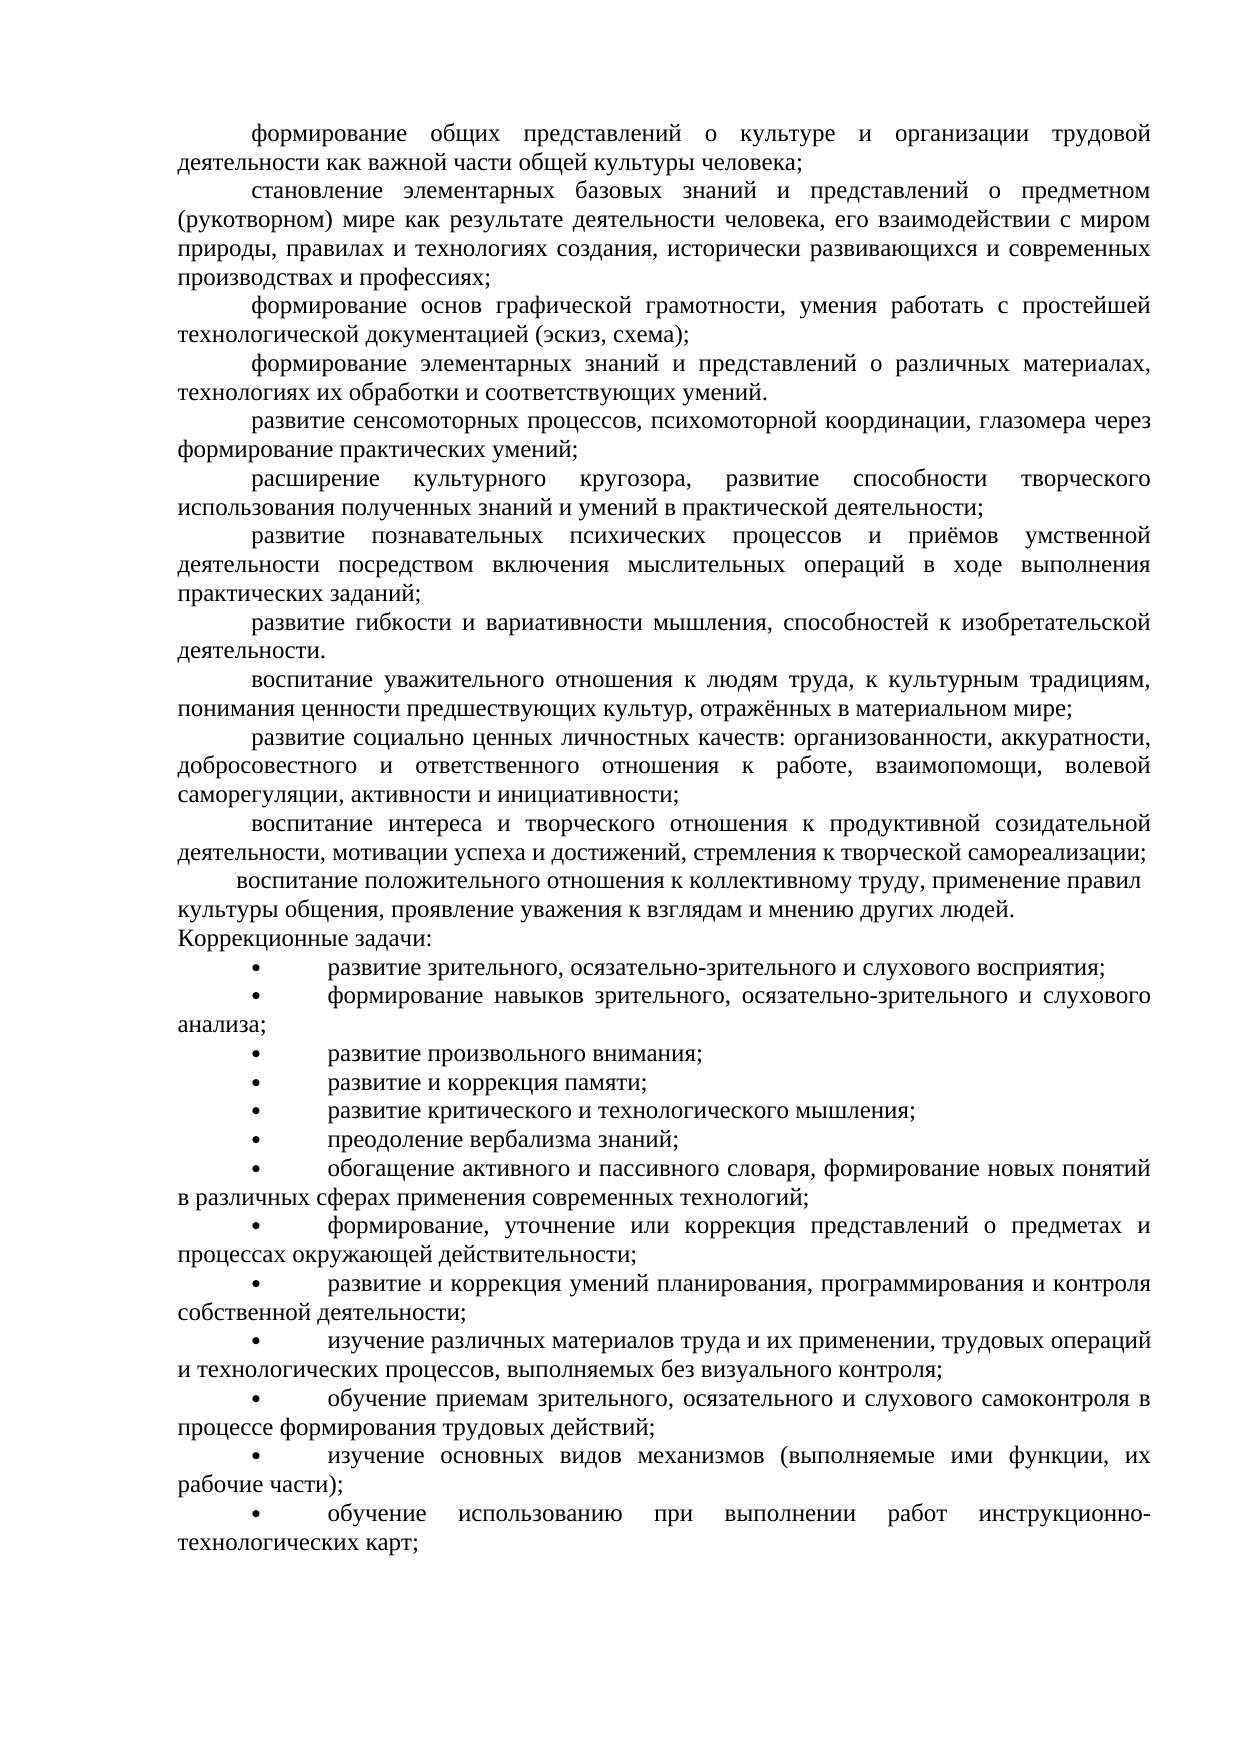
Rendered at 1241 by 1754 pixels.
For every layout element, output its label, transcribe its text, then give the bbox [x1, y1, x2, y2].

list изучение основных видов механизмов (выполняемые ими функции, их рабочие части); [177, 1441, 1152, 1498]
list изучение различных материалов труда и их применении, трудовых операций и технологических процессов, выполняемых без визуального контроля; [177, 1326, 1152, 1383]
list развитие произвольного внимания; [177, 1038, 1152, 1067]
list обучение использованию при выполнении работ инструкционно-технологических карт; [177, 1498, 1152, 1556]
list преодоление вербализма знаний; [177, 1124, 1152, 1153]
list развитие и коррекция умений планирования, программирования и контроля собственной деятельности; [177, 1268, 1152, 1326]
list обучение приемам зрительного, осязательного и слухового самоконтроля в процессе формирования трудовых действий; [177, 1383, 1152, 1441]
list развитие критического и технологического мышления; [177, 1096, 1152, 1124]
text развитие гибкости и вариативности мышления, способностей к изобретательской деятельности. [177, 607, 1152, 664]
text развитие социально ценных личностных качеств: организованности, аккуратности, добросовестного и ответственного отношения к работе, взаимопомощи, волевой саморегуляции, активности и инициативности; [177, 722, 1152, 808]
list формирование, уточнение или коррекция представлений о предметах и процессах окружающей действительности; [177, 1211, 1152, 1268]
text воспитание интереса и творческого отношения к продуктивной созидательной деятельности, мотивации успеха и достижений, стремления к творческой самореализации; [177, 808, 1152, 866]
list развитие зрительного, осязательно-зрительного и слухового восприятия; [177, 952, 1152, 981]
text развитие познавательных психических процессов и приёмов умственной деятельности посредством включения мыслительных операций в ходе выполнения практических заданий; [177, 521, 1152, 607]
text становление элементарных базовых знаний и представлений о предметном (рукотворном) мире как результате деятельности человека, его взаимодействии с миром природы, правилах и технологиях создания, исторически развивающихся и современных производствах и профессиях; [177, 176, 1152, 291]
text формирование основ графической грамотности, умения работать с простейшей технологической документацией (эскиз, схема); [177, 291, 1152, 348]
text расширение культурного кругозора, развитие способности творческого использования полученных знаний и умений в практической деятельности; [177, 463, 1152, 521]
text воспитание положительного отношения к коллективному труду, применение правил культуры общения, проявление уважения к взглядам и мнению других людей. [177, 866, 1152, 923]
text воспитание уважительного отношения к людям труда, к культурным традициям, понимания ценности предшествующих культур, отражённых в материальном мире; [177, 664, 1152, 722]
list обогащение активного и пассивного словаря, формирование новых понятий в различных сферах применения современных технологий; [177, 1153, 1152, 1211]
text Коррекционные задачи: [177, 923, 1152, 952]
text формирование элементарных знаний и представлений о различных материалах, технологиях их обработки и соответствующих умений. [177, 348, 1152, 406]
text формирование общих представлений о культуре и организации трудовой деятельности как важной части общей культуры человека; [177, 118, 1152, 176]
list развитие и коррекция памяти; [177, 1067, 1152, 1096]
text развитие сенсомоторных процессов, психомоторной координации, глазомера через формирование практических умений; [177, 406, 1152, 463]
list формирование навыков зрительного, осязательно-зрительного и слухового анализа; [177, 981, 1152, 1038]
